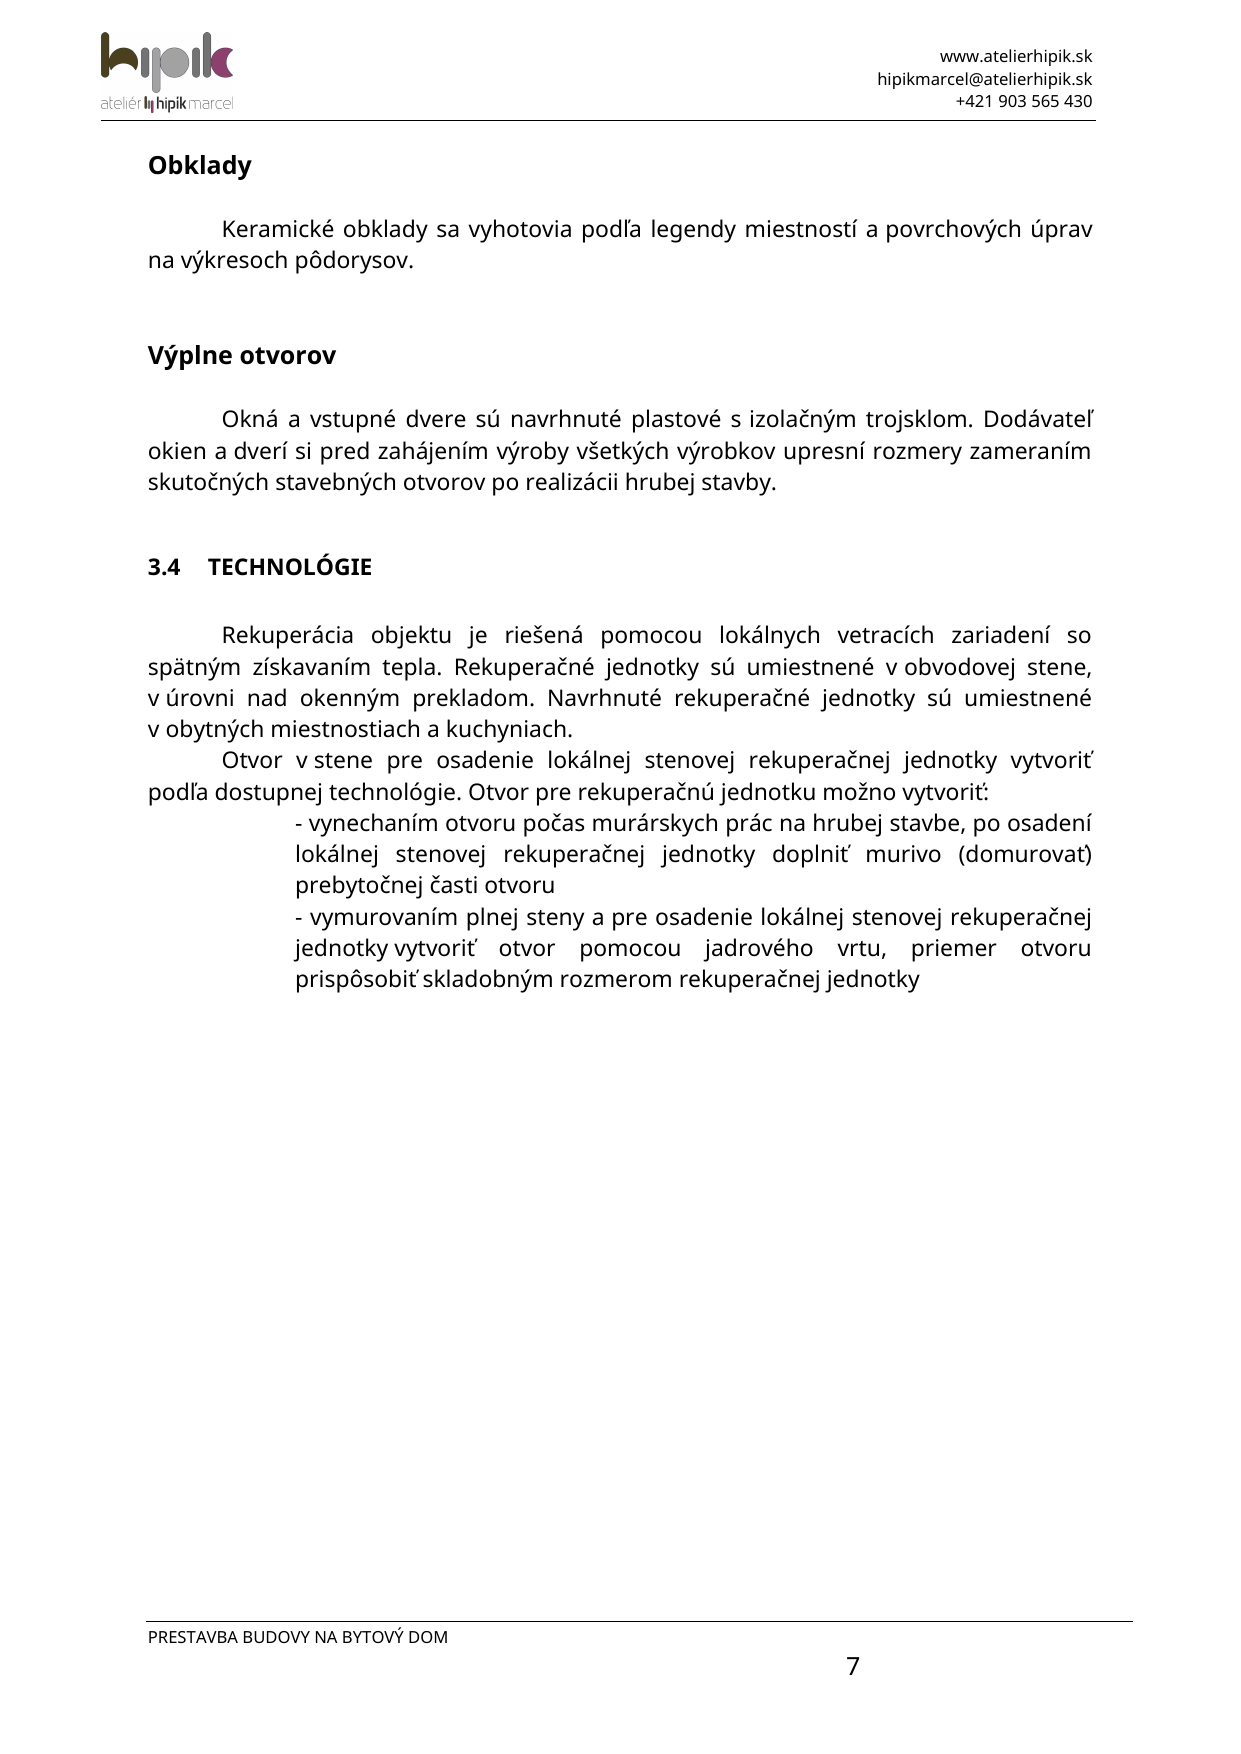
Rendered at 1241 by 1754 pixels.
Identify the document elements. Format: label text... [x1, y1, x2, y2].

text Otvor v stene pre osadenie lokálnej stenovej rekuperačnej jednotky vytvoriť podľa dostupnej technológie. Otvor pre rekuperačnú jednotku možno vytvoriť: [148, 744, 1092, 807]
text Obklady [148, 148, 1092, 182]
picture [101, 32, 233, 113]
text Výplne otvorov [148, 338, 1092, 372]
text Okná a vstupné dvere sú navrhnuté plastové s izolačným trojsklom. Dodávateľ okien a dverí si pred zahájením výroby všetkých výrobkov upresní rozmery zameraním skutočných stavebných otvorov po realizácii hrubej stavby. [148, 403, 1092, 497]
text - vymurovaním plnej steny a pre osadenie lokálnej stenovej rekuperačnej jednotky vytvoriť otvor pomocou jadrového vrtu, priemer otvoru prispôsobiť skladobným rozmerom rekuperačnej jednotky [295, 901, 1092, 994]
subtitle TECHNOLÓGIE [148, 551, 1092, 582]
text Rekuperácia objektu je riešená pomocou lokálnych vetracích zariadení so spätným získavaním tepla. Rekuperačné jednotky sú umiestnené v obvodovej stene, v úrovni nad okenným prekladom. Navrhnuté rekuperačné jednotky sú umiestnené v obytných miestnostiach a kuchyniach. [148, 619, 1092, 744]
text Keramické obklady sa vyhotovia podľa legendy miestností a povrchových úprav na výkresoch pôdorysov. [148, 213, 1092, 276]
text - vynechaním otvoru počas murárskych prác na hrubej stavbe, po osadení lokálnej stenovej rekuperačnej jednotky doplniť murivo (domurovať) prebytočnej časti otvoru [295, 807, 1092, 901]
